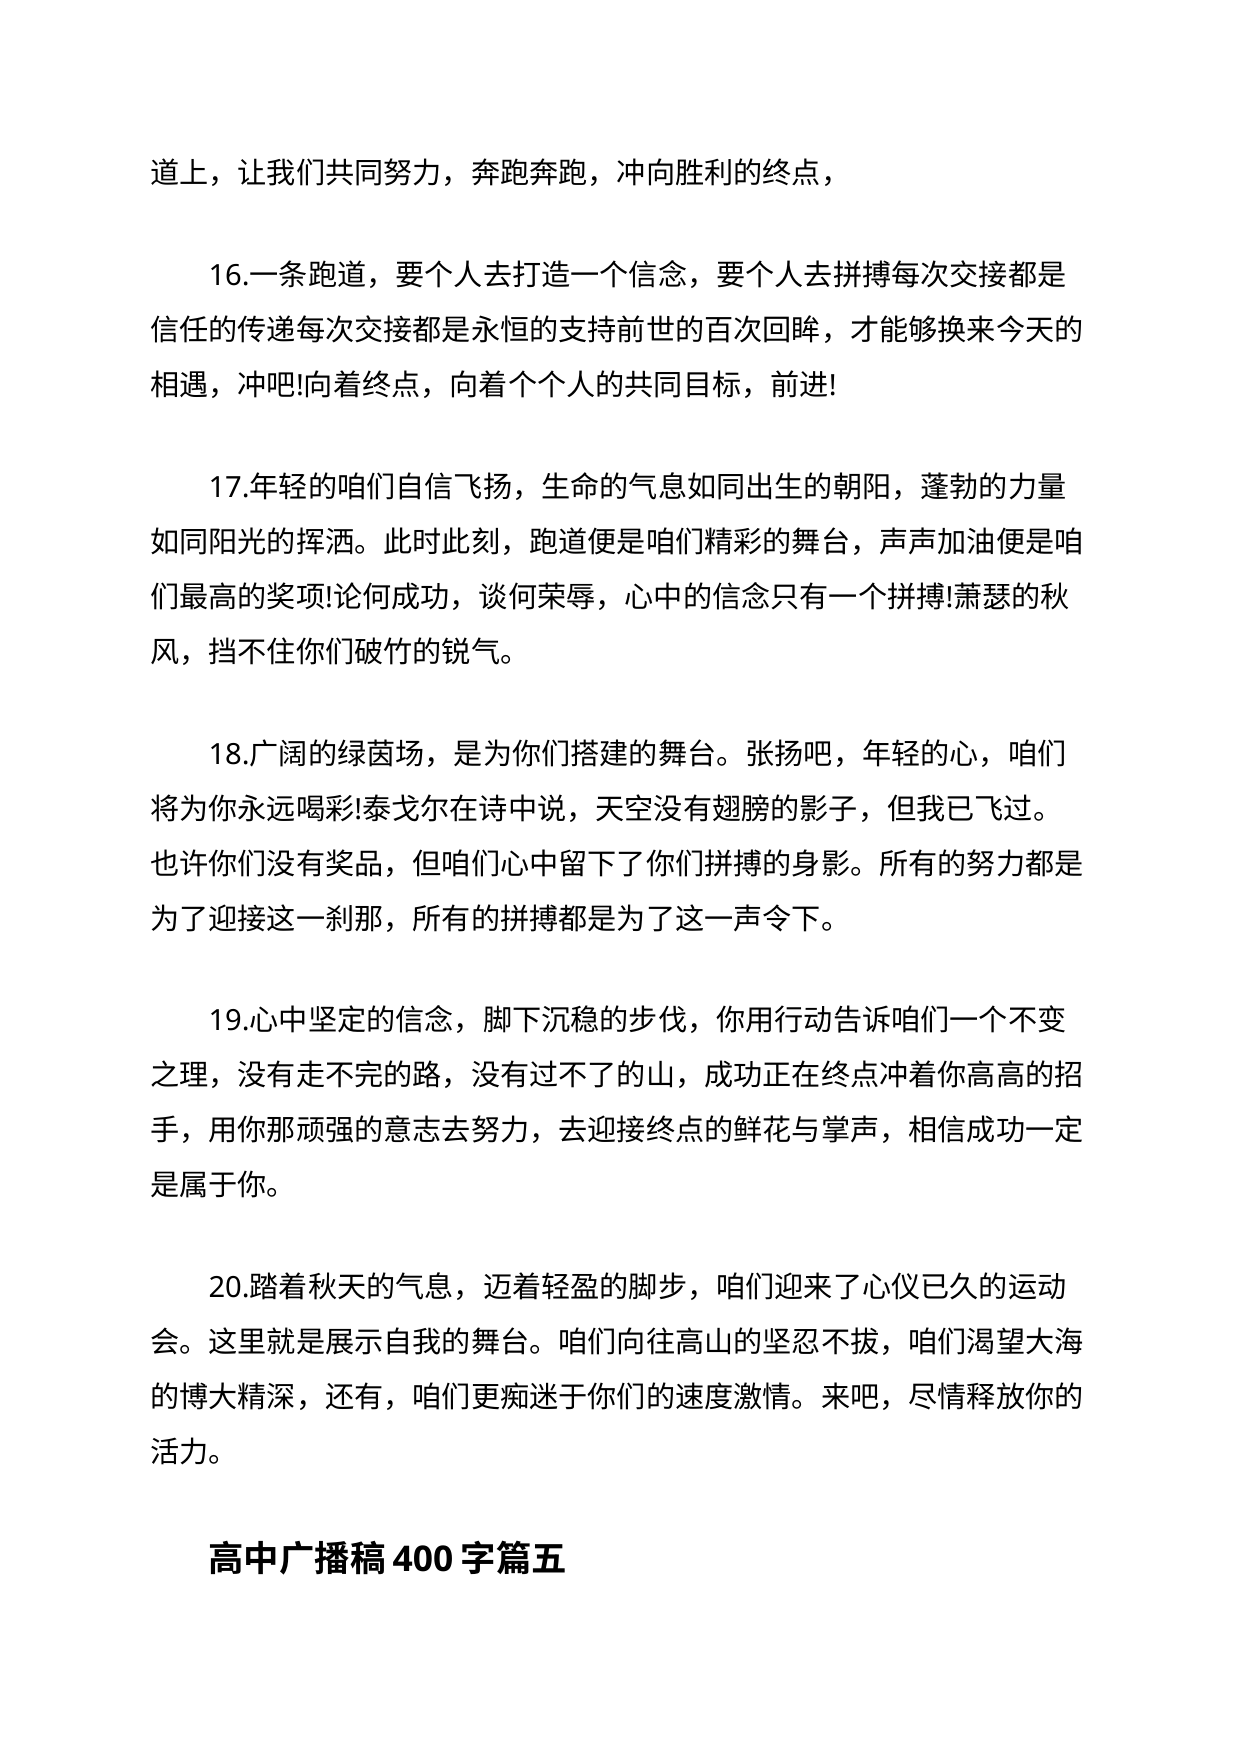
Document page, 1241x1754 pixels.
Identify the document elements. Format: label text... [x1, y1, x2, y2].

text 20.踏着秋天的气息，迈着轻盈的脚步，咱们迎来了心仪已久的运动会。这里就是展示自我的舞台。咱们向往高山的坚忍不拔，咱们渴望大海的博大精深，还有，咱们更痴迷于你们的速度激情。来吧，尽情释放你的活力。 [150, 1263, 1090, 1471]
text 高中广播稿400字篇五 [150, 1530, 1090, 1581]
text 16.一条跑道，要个人去打造一个信念，要个人去拼搏每次交接都是信任的传递每次交接都是永恒的支持前世的百次回眸，才能够换来今天的相遇，冲吧!向着终点，向着个个人的共同目标，前进! [150, 252, 1090, 404]
text 18.广阔的绿茵场，是为你们搭建的舞台。张扬吧，年轻的心，咱们将为你永远喝彩!泰戈尔在诗中说，天空没有翅膀的影子，但我已飞过。也许你们没有奖品，但咱们心中留下了你们拼搏的身影。所有的努力都是为了迎接这一刹那，所有的拼搏都是为了这一声令下。 [150, 730, 1090, 937]
text 19.心中坚定的信念，脚下沉稳的步伐，你用行动告诉咱们一个不变之理，没有走不完的路，没有过不了的山，成功正在终点冲着你高高的招手，用你那顽强的意志去努力，去迎接终点的鲜花与掌声，相信成功一定是属于你。 [150, 997, 1090, 1204]
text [150, 150, 1090, 192]
text 17.年轻的咱们自信飞扬，生命的气息如同出生的朝阳，蓬勃的力量如同阳光的挥洒。此时此刻，跑道便是咱们精彩的舞台，声声加油便是咱们最高的奖项!论何成功，谈何荣辱，心中的信念只有一个拼搏!萧瑟的秋风，挡不住你们破竹的锐气。 [150, 464, 1090, 671]
